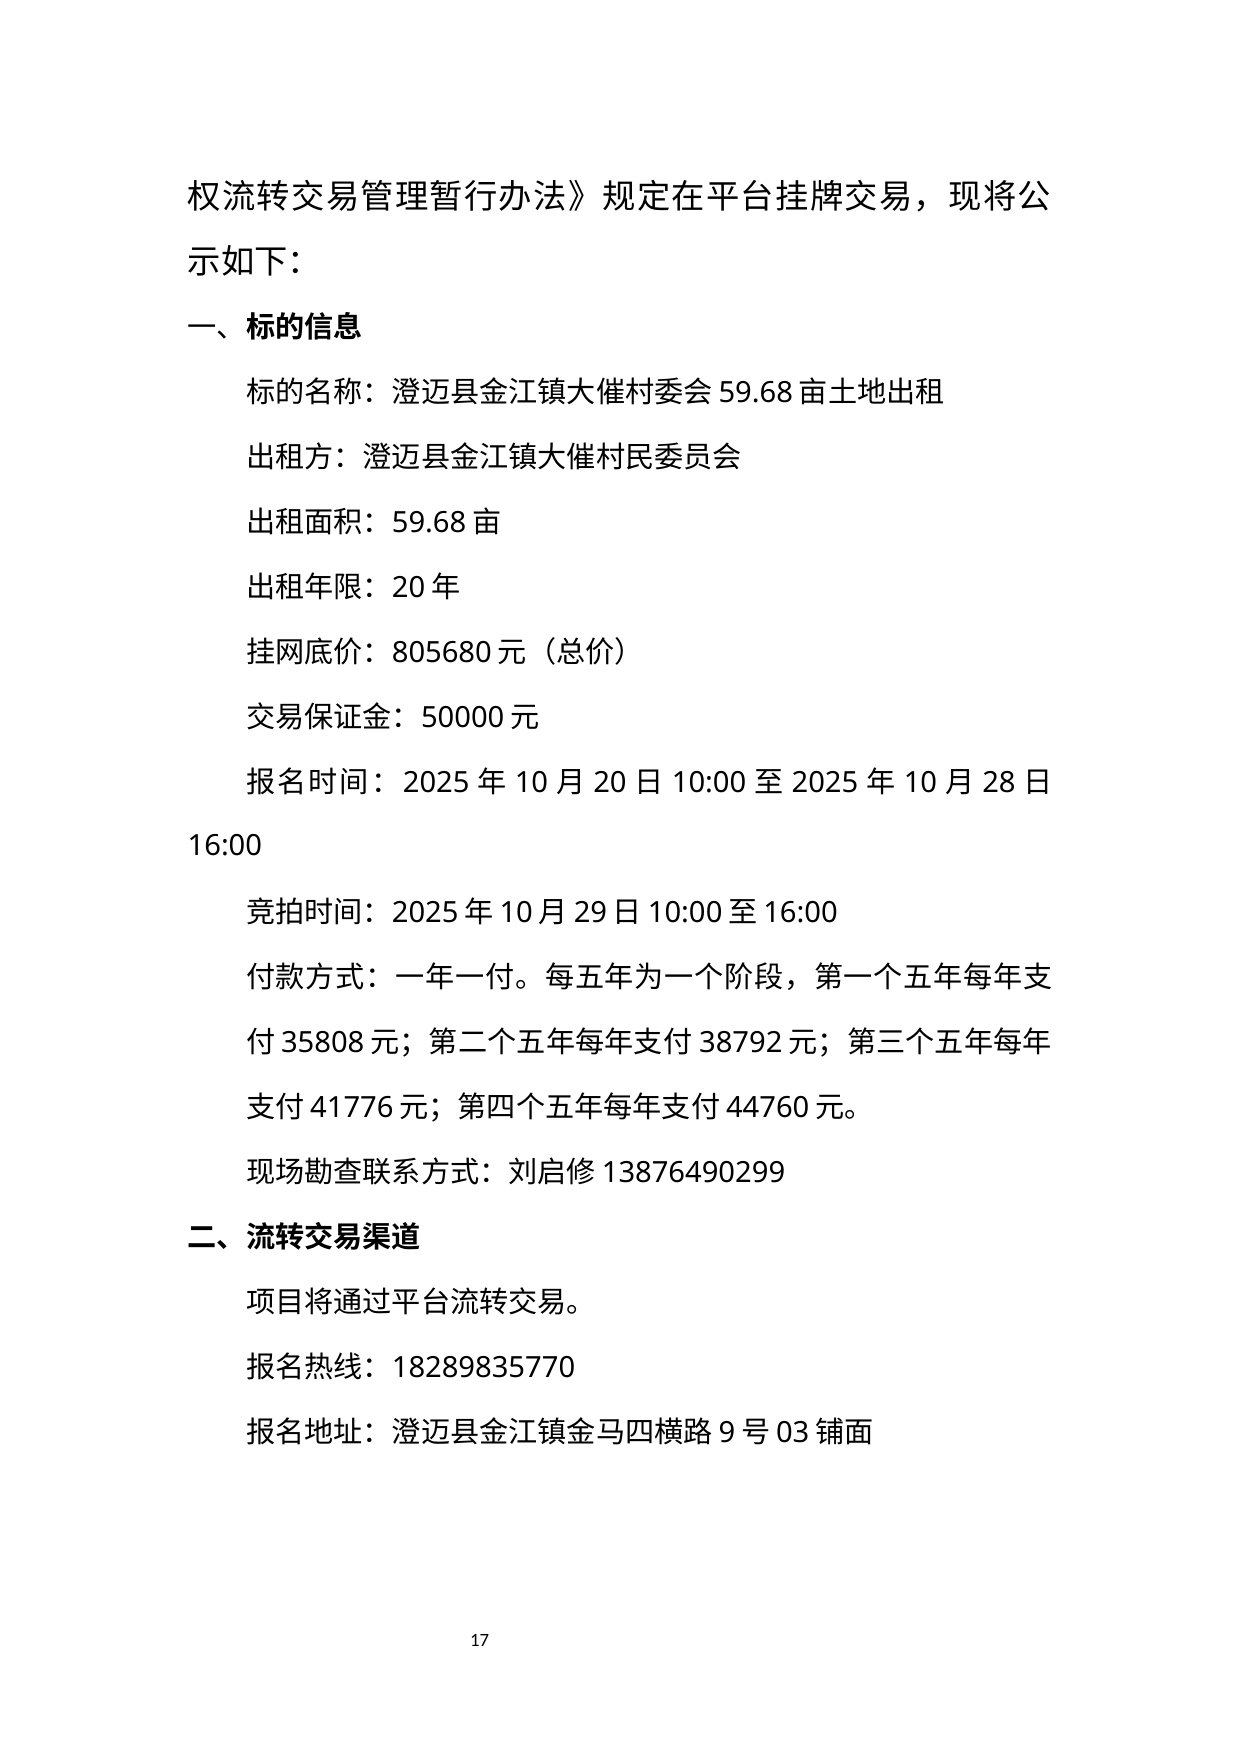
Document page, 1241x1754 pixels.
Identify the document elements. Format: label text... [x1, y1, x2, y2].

text 二、流转交易渠道 [187, 1202, 1053, 1267]
list 标的信息 [187, 292, 1053, 357]
text 报名时间：2025年10月20日10:00至2025年10月28日16:00 [187, 747, 1053, 877]
text 付款方式：一年一付。每五年为一个阶段，第一个五年每年支付35808元；第二个五年每年支付38792元；第三个五年每年支付41776元；第四个五年每年支付44760元。 [246, 942, 1053, 1137]
text 项目将通过平台流转交易。 [187, 1267, 1053, 1332]
text 出租年限：20年 [187, 552, 1053, 617]
text 出租面积：59.68亩 [187, 487, 1053, 552]
text 挂网底价：805680元（总价） [187, 617, 1053, 682]
text 现场勘查联系方式：刘启修13876490299 [187, 1137, 1053, 1202]
text 报名热线：18289835770 [187, 1332, 1053, 1397]
text 出租方：澄迈县金江镇大催村民委员会 [187, 422, 1053, 487]
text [187, 162, 1053, 292]
text 报名地址：澄迈县金江镇金马四横路9号03铺面 [187, 1397, 1053, 1462]
text 竞拍时间：2025年10月29日10:00至16:00 [187, 877, 1053, 942]
text 标的名称：澄迈县金江镇大催村委会59.68亩土地出租 [246, 357, 1053, 422]
text 交易保证金：50000元 [187, 682, 1053, 747]
